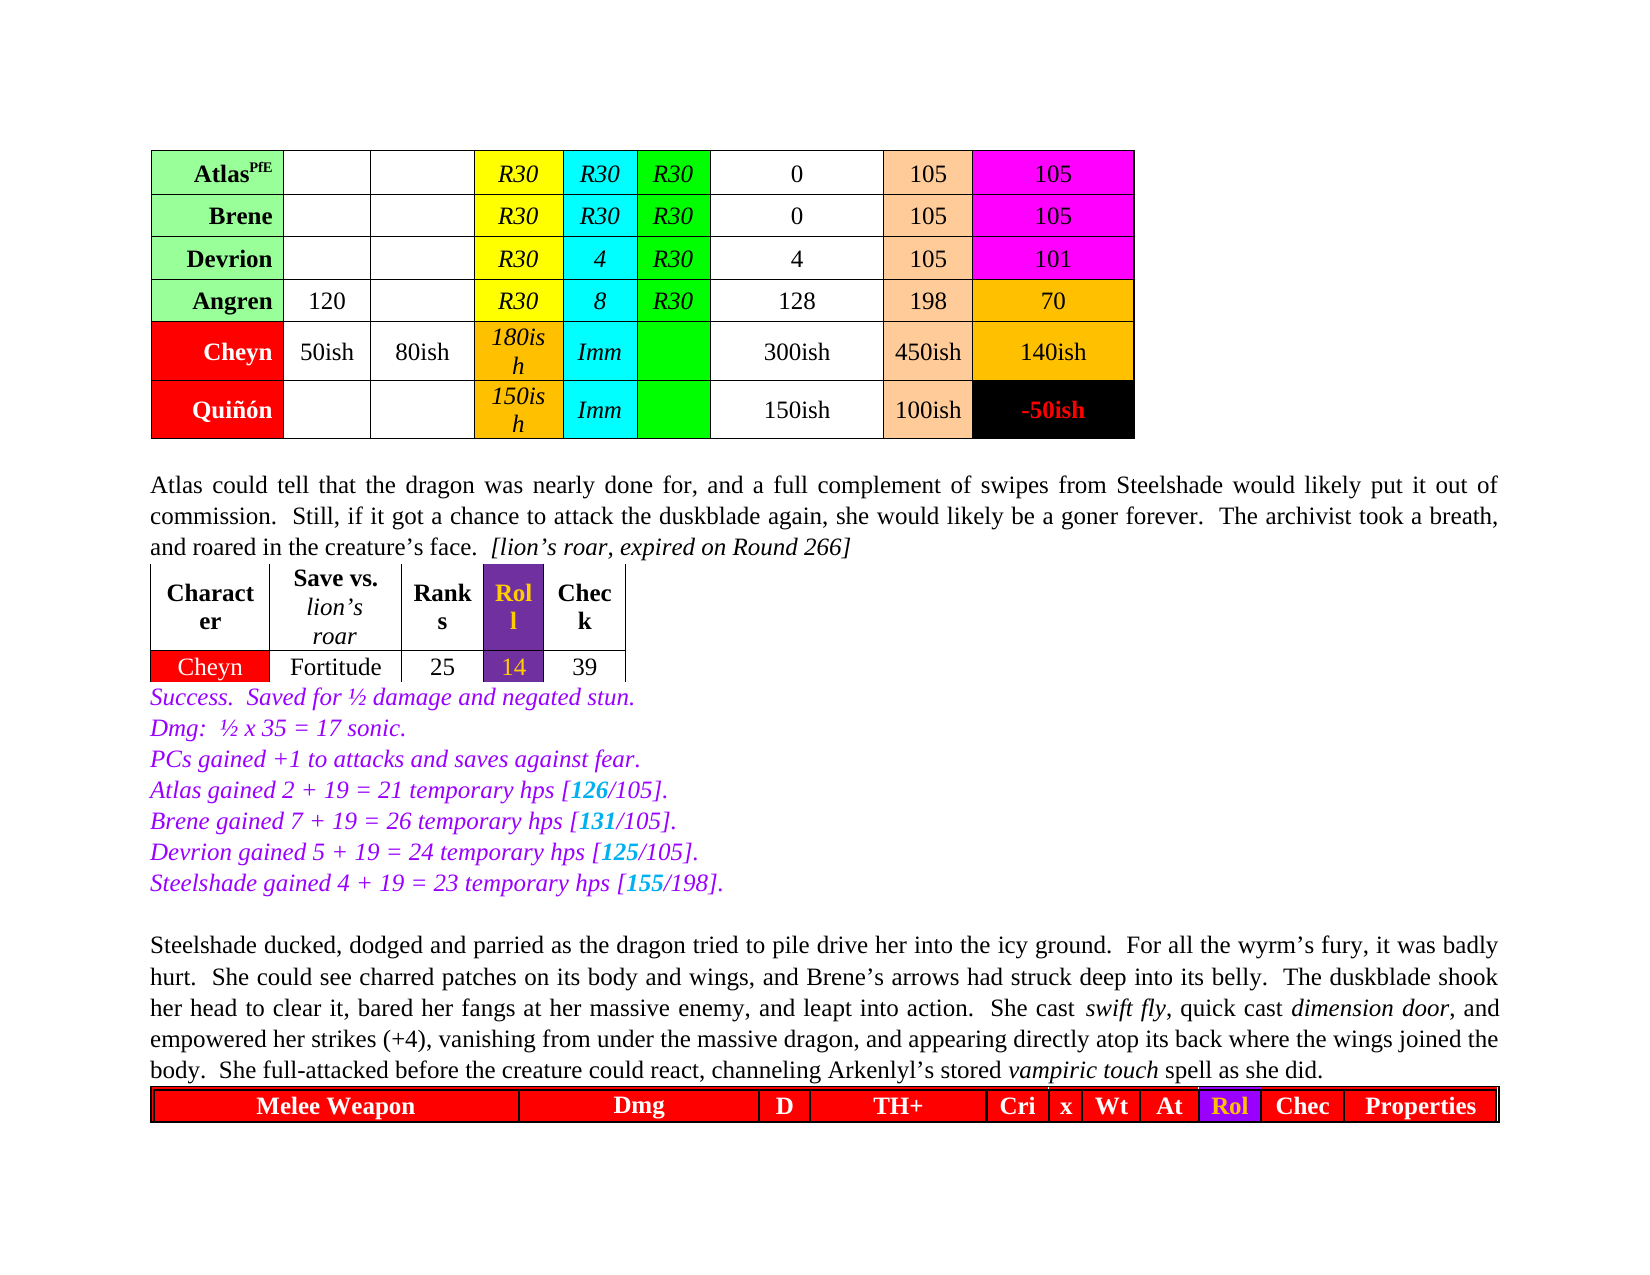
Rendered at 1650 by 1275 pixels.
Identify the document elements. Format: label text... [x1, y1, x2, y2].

table_cell [284, 381, 370, 438]
table_cell 4 [711, 237, 883, 279]
table_cell 150ish [711, 381, 883, 438]
table_cell 8 [564, 280, 637, 321]
table_header Character [151, 564, 269, 650]
table_cell 300ish [711, 322, 883, 380]
table_cell [371, 381, 474, 438]
table_cell 198 [884, 280, 972, 321]
table_cell R30 [638, 195, 710, 236]
text Devrion gained 5 + 19 = 24 temporary hps [125/105]. [150, 837, 1500, 866]
table_cell 0 [711, 151, 883, 194]
table_cell 101 [973, 237, 1133, 279]
table_cell 120 [284, 280, 370, 321]
table_cell [638, 322, 710, 380]
text Steelshade ducked, dodged and parried as the dragon tried to pile drive her into the icy ground. For all the wyrm’s fury, it was badly hurt. She could see charred patches on its body and wings, and Brene’s arrows had struck deep into its belly. The duskblade shook her head to clear it, bared her fangs at her massive enemy, and leapt into action. She cast swift fly, quick cast dimension door, and empowered her strikes (+4), vanishing from under the massive dragon, and appearing directly atop its back where the wings joined the body. She full-attacked before the creature could react, channeling Arkenlyl’s stored vampiric touch spell as she did. [150, 931, 1500, 1083]
table_cell 105 [884, 151, 972, 194]
table_cell [371, 280, 474, 321]
table_cell R30 [638, 237, 710, 279]
table_cell 105 [884, 237, 972, 279]
table_cell 450ish [884, 322, 972, 380]
table_cell 70 [973, 280, 1133, 321]
table_cell Brene [152, 195, 283, 236]
table_header Save vs. lion’s roar [270, 564, 401, 650]
table_cell [371, 195, 474, 236]
text Success. Saved for ½ damage and negated stun. [150, 682, 1500, 711]
table_header D+ [760, 1091, 809, 1121]
table_cell 0 [711, 195, 883, 236]
table_header Check [544, 564, 625, 650]
table_cell [371, 237, 474, 279]
table_cell Fortitude [270, 651, 401, 682]
table_header Properties [1345, 1091, 1495, 1121]
table_cell R30 [564, 195, 637, 236]
text Steelshade gained 4 + 19 = 23 temporary hps [155/198]. [150, 868, 1500, 897]
table_header Ranks [402, 564, 483, 650]
table_cell 39 [544, 651, 625, 682]
table_cell Devrion [152, 237, 283, 279]
table_cell R30 [475, 195, 563, 236]
table_cell 140ish [973, 322, 1133, 380]
table_header TH+ [811, 1091, 985, 1121]
table_cell R30 [475, 151, 563, 194]
table_header Check [1262, 1091, 1343, 1121]
table_cell 105 [973, 151, 1133, 194]
table_cell R30 [638, 151, 710, 194]
text Brene gained 7 + 19 = 26 temporary hps [131/105]. [150, 806, 1500, 835]
table_cell [371, 151, 474, 194]
text Dmg: ½ x 35 = 17 sonic. [150, 713, 1500, 742]
table_cell Imm [564, 322, 637, 380]
table_cell R30 [638, 280, 710, 321]
table_cell AtlasPfE [152, 151, 283, 194]
table_cell Cheyn [152, 322, 283, 380]
table_header Crit [988, 1091, 1048, 1121]
text Atlas gained 2 + 19 = 21 temporary hps [126/105]. [150, 775, 1500, 804]
table_cell 105 [884, 195, 972, 236]
table_cell [638, 381, 710, 438]
table_header Melee Weapon [155, 1091, 518, 1121]
table_cell [284, 195, 370, 236]
table_cell 150ish [475, 381, 563, 438]
table_cell R30 [475, 280, 563, 321]
text Atlas could tell that the dragon was nearly done for, and a full complement of swipes from Steelshade would likely put it out of commission. Still, if it got a chance to attack the duskblade again, she would likely be a goner forever. The archivist took a breath, and roared in the creature’s face. [lion’s roar, expired on Round 266] [150, 470, 1500, 561]
table_cell -50ish [973, 381, 1133, 438]
table_header Wt. [1083, 1091, 1139, 1121]
table_cell 105 [973, 195, 1133, 236]
table_cell Angren [152, 280, 283, 321]
table_cell 25 [402, 651, 483, 682]
table_header Dmg [520, 1091, 758, 1121]
table_cell R30 [475, 237, 563, 279]
table_cell 100ish [884, 381, 972, 438]
text PCs gained +1 to attacks and saves against fear. [150, 744, 1500, 773]
table_cell R30 [564, 151, 637, 194]
table_header x [1050, 1091, 1081, 1121]
table_cell 4 [564, 237, 637, 279]
table_cell 80ish [371, 322, 474, 380]
table_cell 180ish [475, 322, 563, 380]
table_cell Cheyn [151, 651, 269, 682]
table_header Roll [1200, 1091, 1260, 1121]
table_header Roll [484, 564, 543, 650]
table_cell [284, 237, 370, 279]
table_cell Quiñón [152, 381, 283, 438]
table_cell 14 [484, 651, 543, 682]
table_cell [284, 151, 370, 194]
table_header Atk [1141, 1091, 1198, 1121]
table_cell 50ish [284, 322, 370, 380]
table_cell 128 [711, 280, 883, 321]
table_cell Imm [564, 381, 637, 438]
